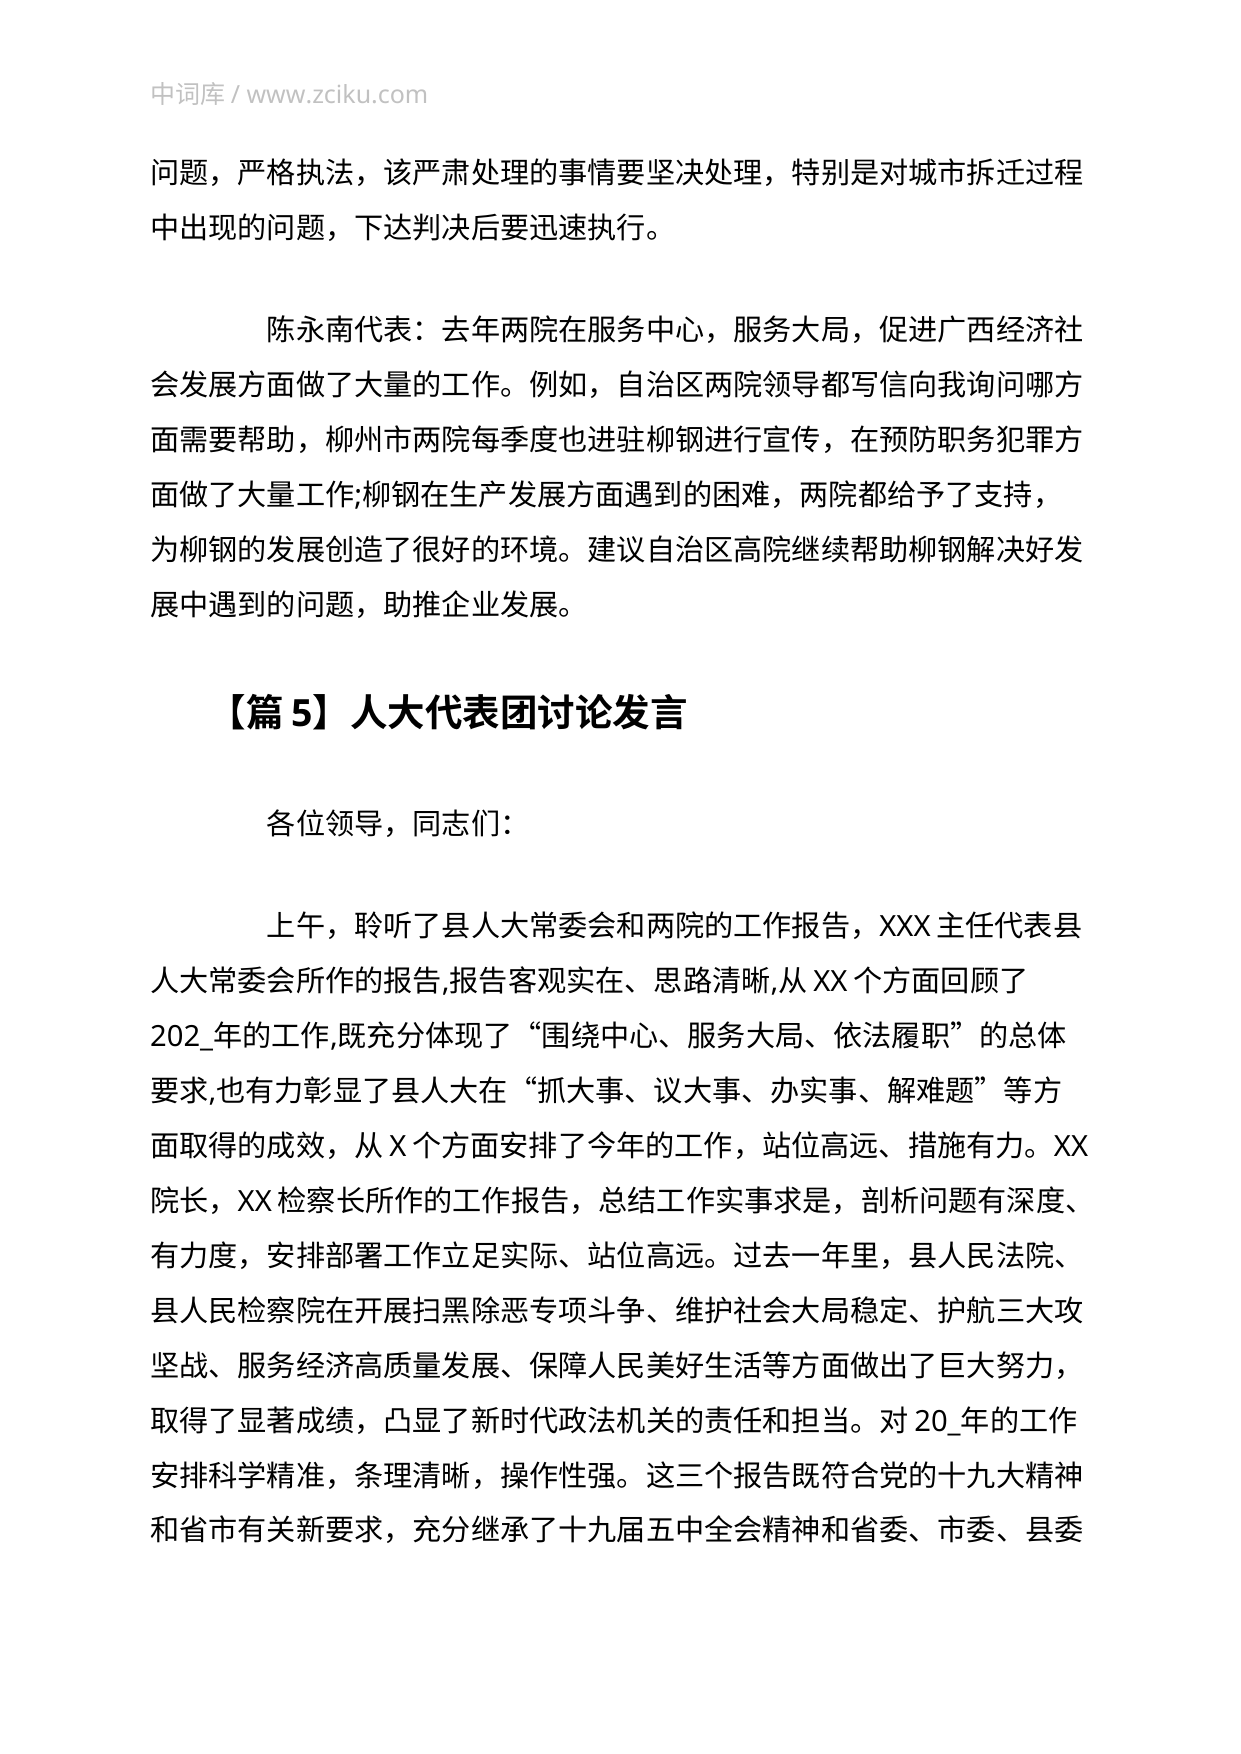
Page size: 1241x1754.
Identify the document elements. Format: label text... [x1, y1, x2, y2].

text 各位领导，同志们： [150, 801, 1090, 843]
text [150, 150, 1090, 247]
text 【篇5】人大代表团讨论发言 [150, 683, 1090, 737]
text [150, 902, 1090, 1549]
text 陈永南代表：去年两院在服务中心，服务大局，促进广西经济社会发展方面做了大量的工作。例如，自治区两院领导都写信向我询问哪方面需要帮助，柳州市两院每季度也进驻柳钢进行宣传，在预防职务犯罪方面做了大量工作;柳钢在生产发展方面遇到的困难，两院都给予了支持，为柳钢的发展创造了很好的环境。建议自治区高院继续帮助柳钢解决好发展中遇到的问题，助推企业发展。 [150, 307, 1090, 623]
